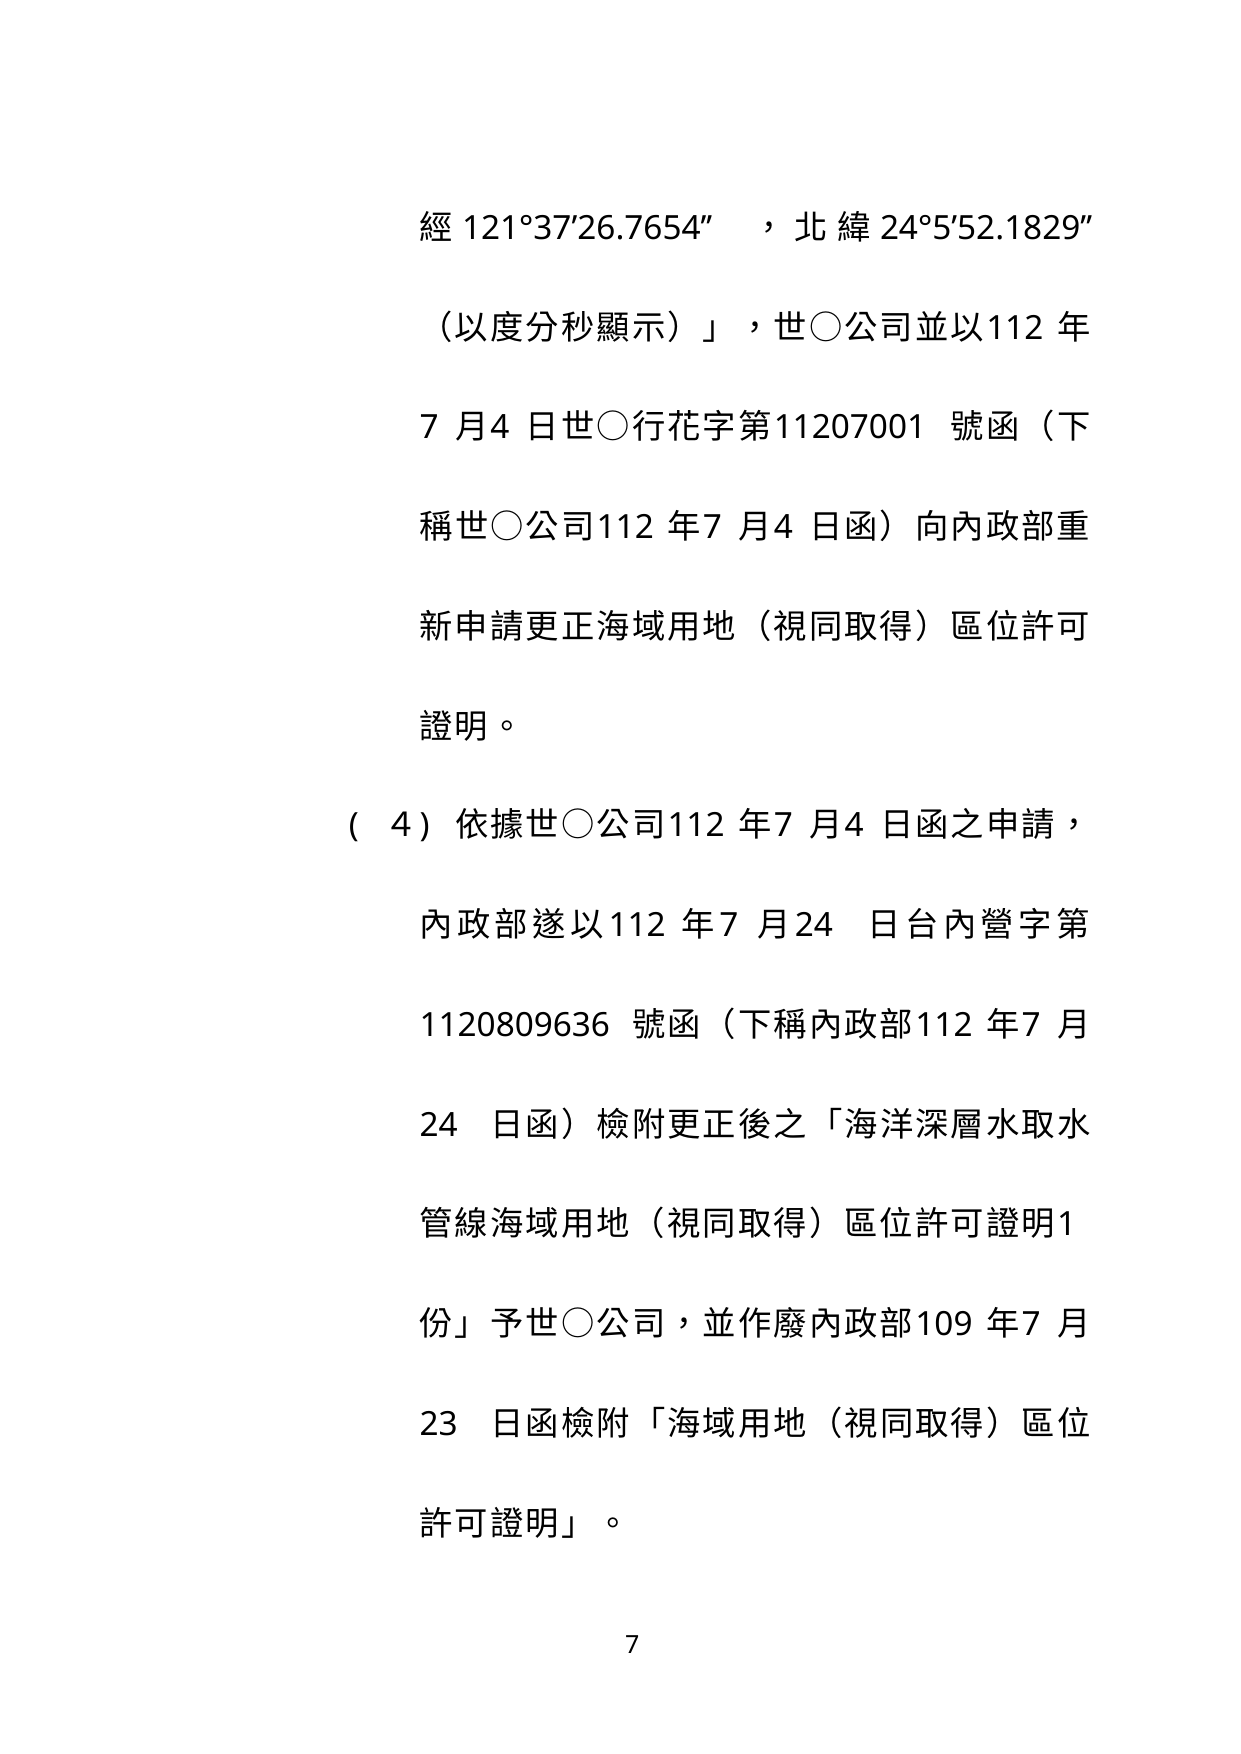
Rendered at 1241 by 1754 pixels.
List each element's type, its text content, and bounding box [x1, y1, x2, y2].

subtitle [317, 177, 1092, 772]
subtitle 依據世○公司112年7月4日函之申請，內政部遂以112年7月24日台內營字第1120809636號函（下稱內政部112年7月24日函）檢附更正後之「海洋深層水取水管線海域用地（視同取得）區位許可證明1份」予世○公司，並作廢內政部109年7月23日函檢附「海域用地（視同取得）區位許可證明」。 [317, 774, 1092, 1569]
